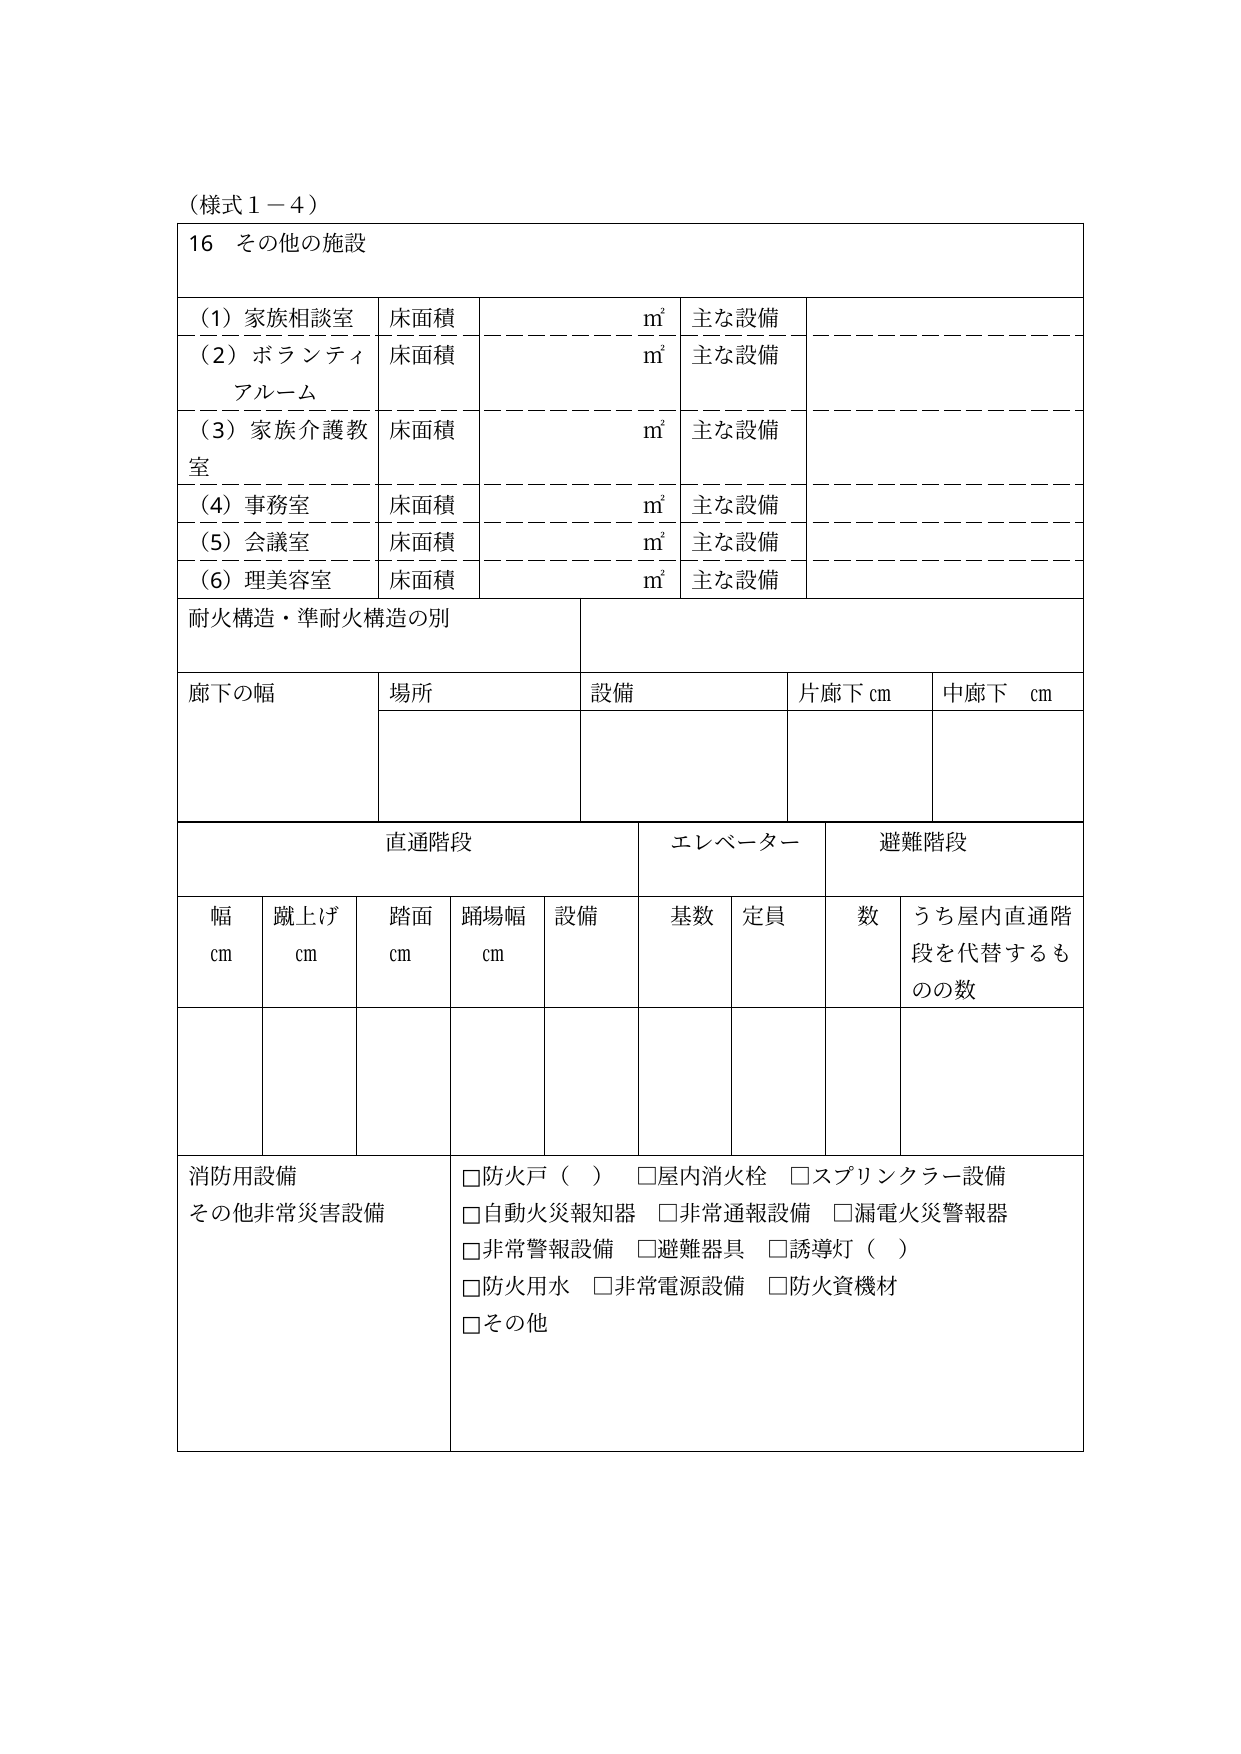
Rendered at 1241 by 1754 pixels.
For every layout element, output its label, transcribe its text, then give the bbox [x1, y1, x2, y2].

table_cell [178, 1008, 262, 1155]
table_cell [826, 1008, 900, 1155]
table_cell 基数 [639, 897, 731, 1007]
table_cell 場所 [379, 673, 580, 710]
table_cell （4）事務室 [178, 484, 378, 522]
table_cell [379, 711, 580, 821]
table_cell 踊場幅 ㎝ [451, 897, 544, 1007]
table_cell 床面積 [379, 522, 479, 560]
table_cell [263, 1008, 356, 1155]
table_cell [451, 1008, 544, 1155]
table_cell [639, 1008, 731, 1155]
table_cell エレベーター [639, 823, 825, 896]
table_cell 直通階段 [178, 823, 638, 896]
table_cell 中廊下 ㎝ [933, 673, 1083, 710]
table_cell [807, 484, 1083, 522]
table_cell 床面積 [379, 484, 479, 522]
table_cell 床面積 [379, 410, 479, 484]
table_cell 防火戸（ ） □屋内消火栓 □スプリンクラー設備 自動火災報知器 □非常通報設備 □漏電火災警報器 非常警報設備 □避難器具 □誘導灯（ ） 防火用水 □非常電源設備 □防火資機材 その他 [451, 1156, 1083, 1451]
table_cell 避難階段 [826, 823, 1083, 896]
table_cell [807, 560, 1083, 598]
table_cell [732, 1008, 825, 1155]
table_cell ㎡ [480, 298, 680, 335]
table_cell [788, 711, 932, 821]
table_cell 廊下の幅 [178, 673, 378, 821]
table_cell ㎡ [480, 335, 680, 409]
table_cell 主な設備 [681, 484, 806, 522]
table_cell うち屋内直通階段を代替するものの数 [901, 897, 1083, 1007]
table_cell 設備 [545, 897, 638, 1007]
table_cell ㎡ [480, 484, 680, 522]
table_cell 主な設備 [681, 335, 806, 409]
table_cell [901, 1008, 1083, 1155]
table_cell ㎡ [480, 560, 680, 598]
table_cell ㎡ [480, 410, 680, 484]
table_cell [357, 1008, 450, 1155]
table_cell [581, 599, 1083, 672]
table_cell （5）会議室 [178, 522, 378, 560]
table_cell 幅 ㎝ [178, 897, 262, 1007]
table_cell 主な設備 [681, 560, 806, 598]
table_cell （6）理美容室 [178, 560, 378, 598]
table_cell [807, 410, 1083, 484]
table_cell 定員 [732, 897, 825, 1007]
table_cell [807, 298, 1083, 335]
table_cell [807, 522, 1083, 560]
table_cell ㎡ [480, 522, 680, 560]
table_cell 蹴上げ ㎝ [263, 897, 356, 1007]
table_cell （3）家族介護教室 [178, 410, 378, 484]
table_cell 主な設備 [681, 522, 806, 560]
table_header 16 その他の施設 [178, 224, 1083, 297]
table_cell 数 [826, 897, 900, 1007]
table_cell 主な設備 [681, 410, 806, 484]
table_cell 床面積 [379, 298, 479, 335]
text （様式１－４） [177, 186, 1063, 223]
table_cell 耐火構造・準耐火構造の別 [178, 599, 580, 672]
table_cell [545, 1008, 638, 1155]
table_cell 片廊下 ㎝ [788, 673, 932, 710]
table_cell 設備 [581, 673, 787, 710]
table_cell [581, 711, 787, 821]
table_cell 床面積 [379, 560, 479, 598]
table_cell 消防用設備 その他非常災害設備 [178, 1156, 450, 1451]
table_cell （2）ボランティアルーム [178, 335, 378, 409]
table_cell [807, 335, 1083, 409]
table_cell 床面積 [379, 335, 479, 409]
table_cell [933, 711, 1083, 821]
table_cell （1）家族相談室 [178, 298, 378, 335]
table_cell 主な設備 [681, 298, 806, 335]
table_cell 踏面 ㎝ [357, 897, 450, 1007]
